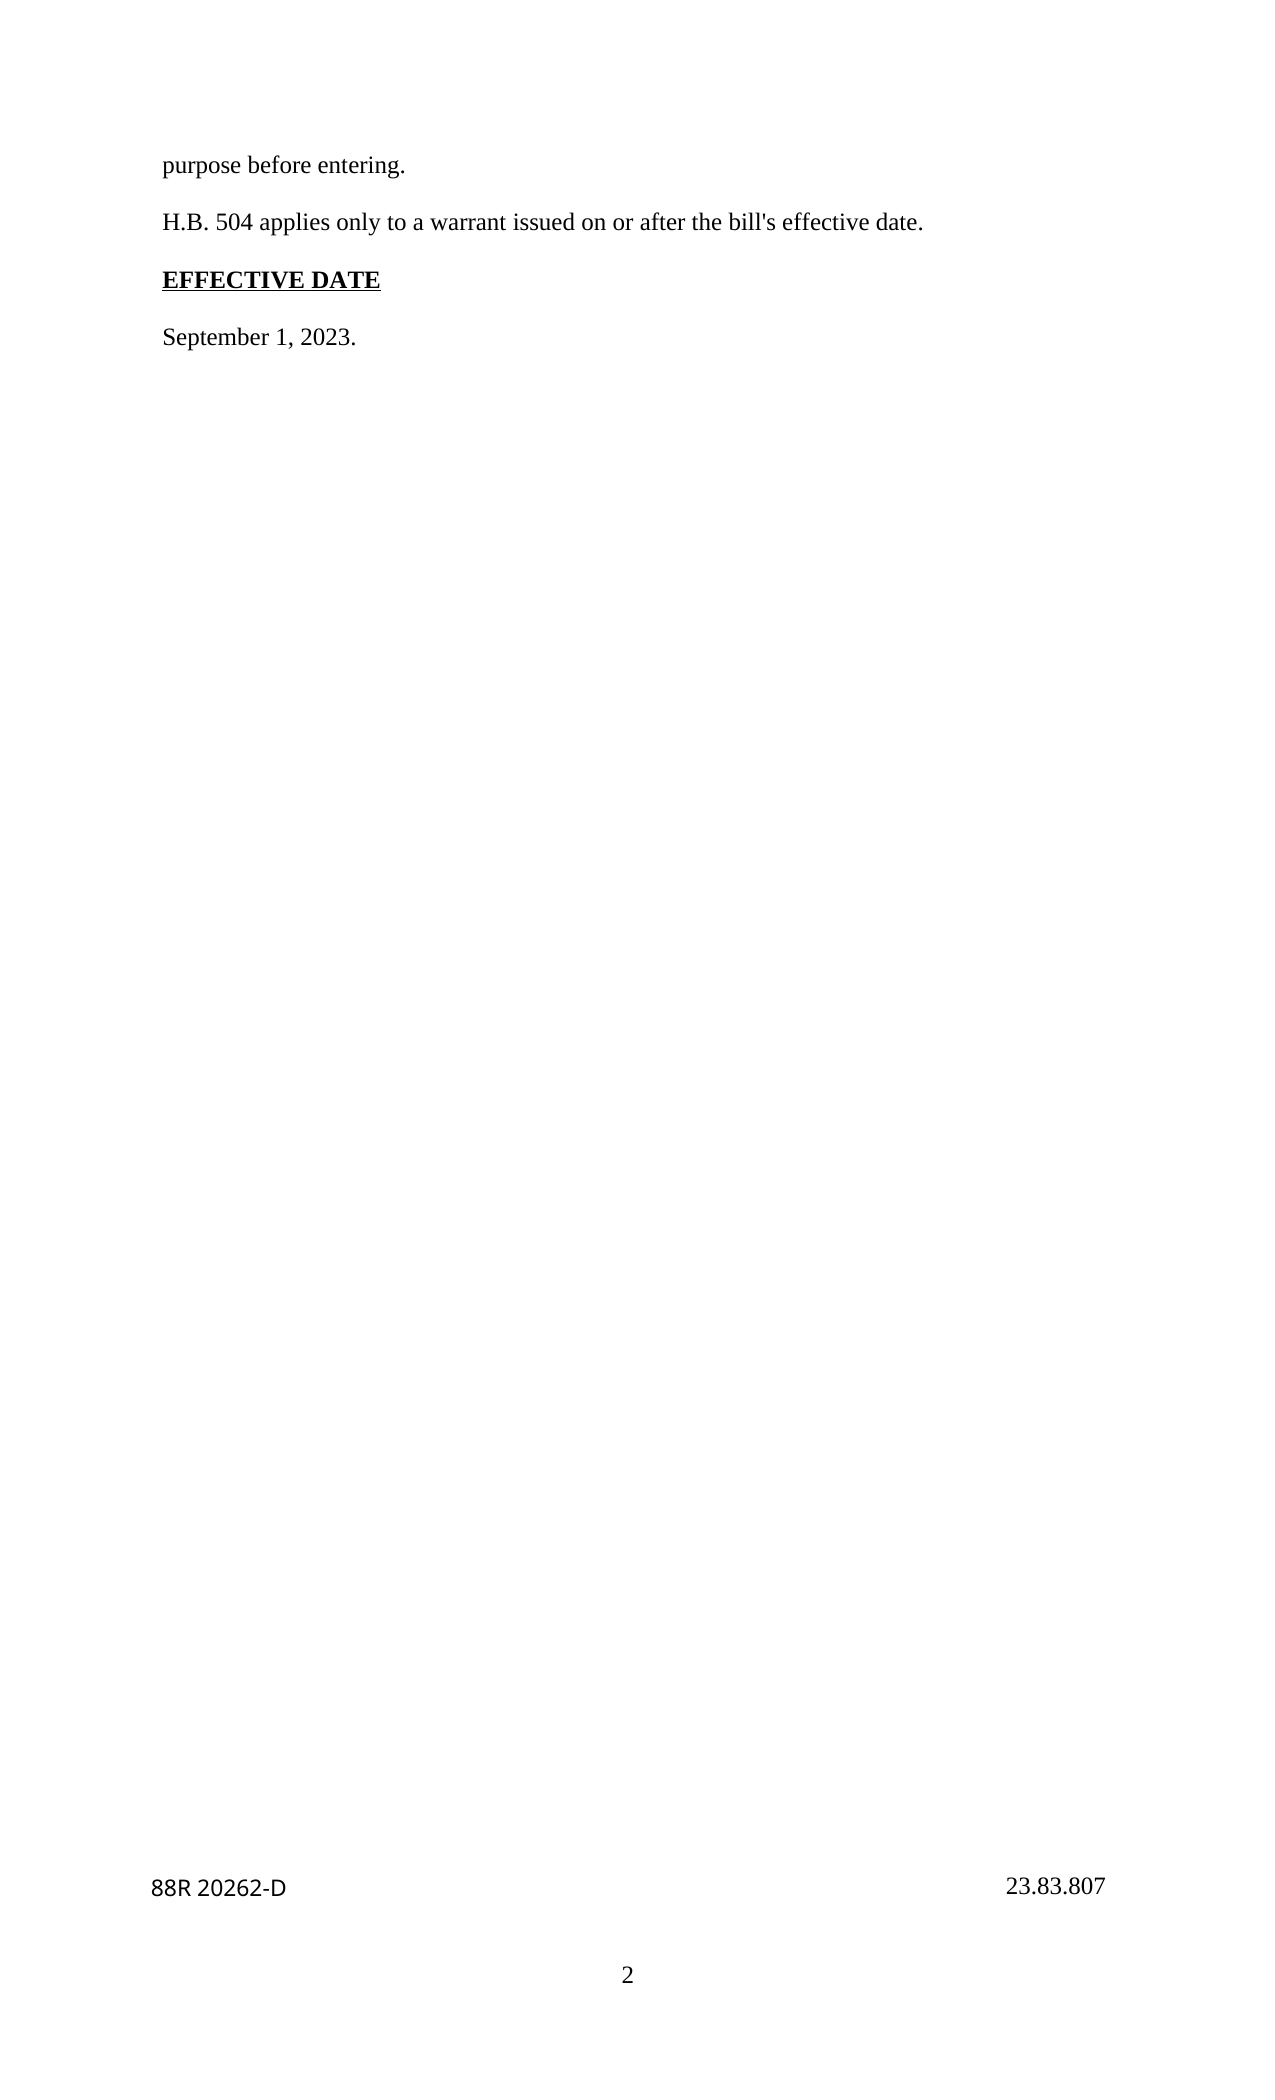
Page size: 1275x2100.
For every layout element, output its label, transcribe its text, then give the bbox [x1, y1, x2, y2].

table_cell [150, 150, 1125, 265]
table_cell EFFECTIVE DATE September 1, 2023. [150, 265, 1125, 351]
